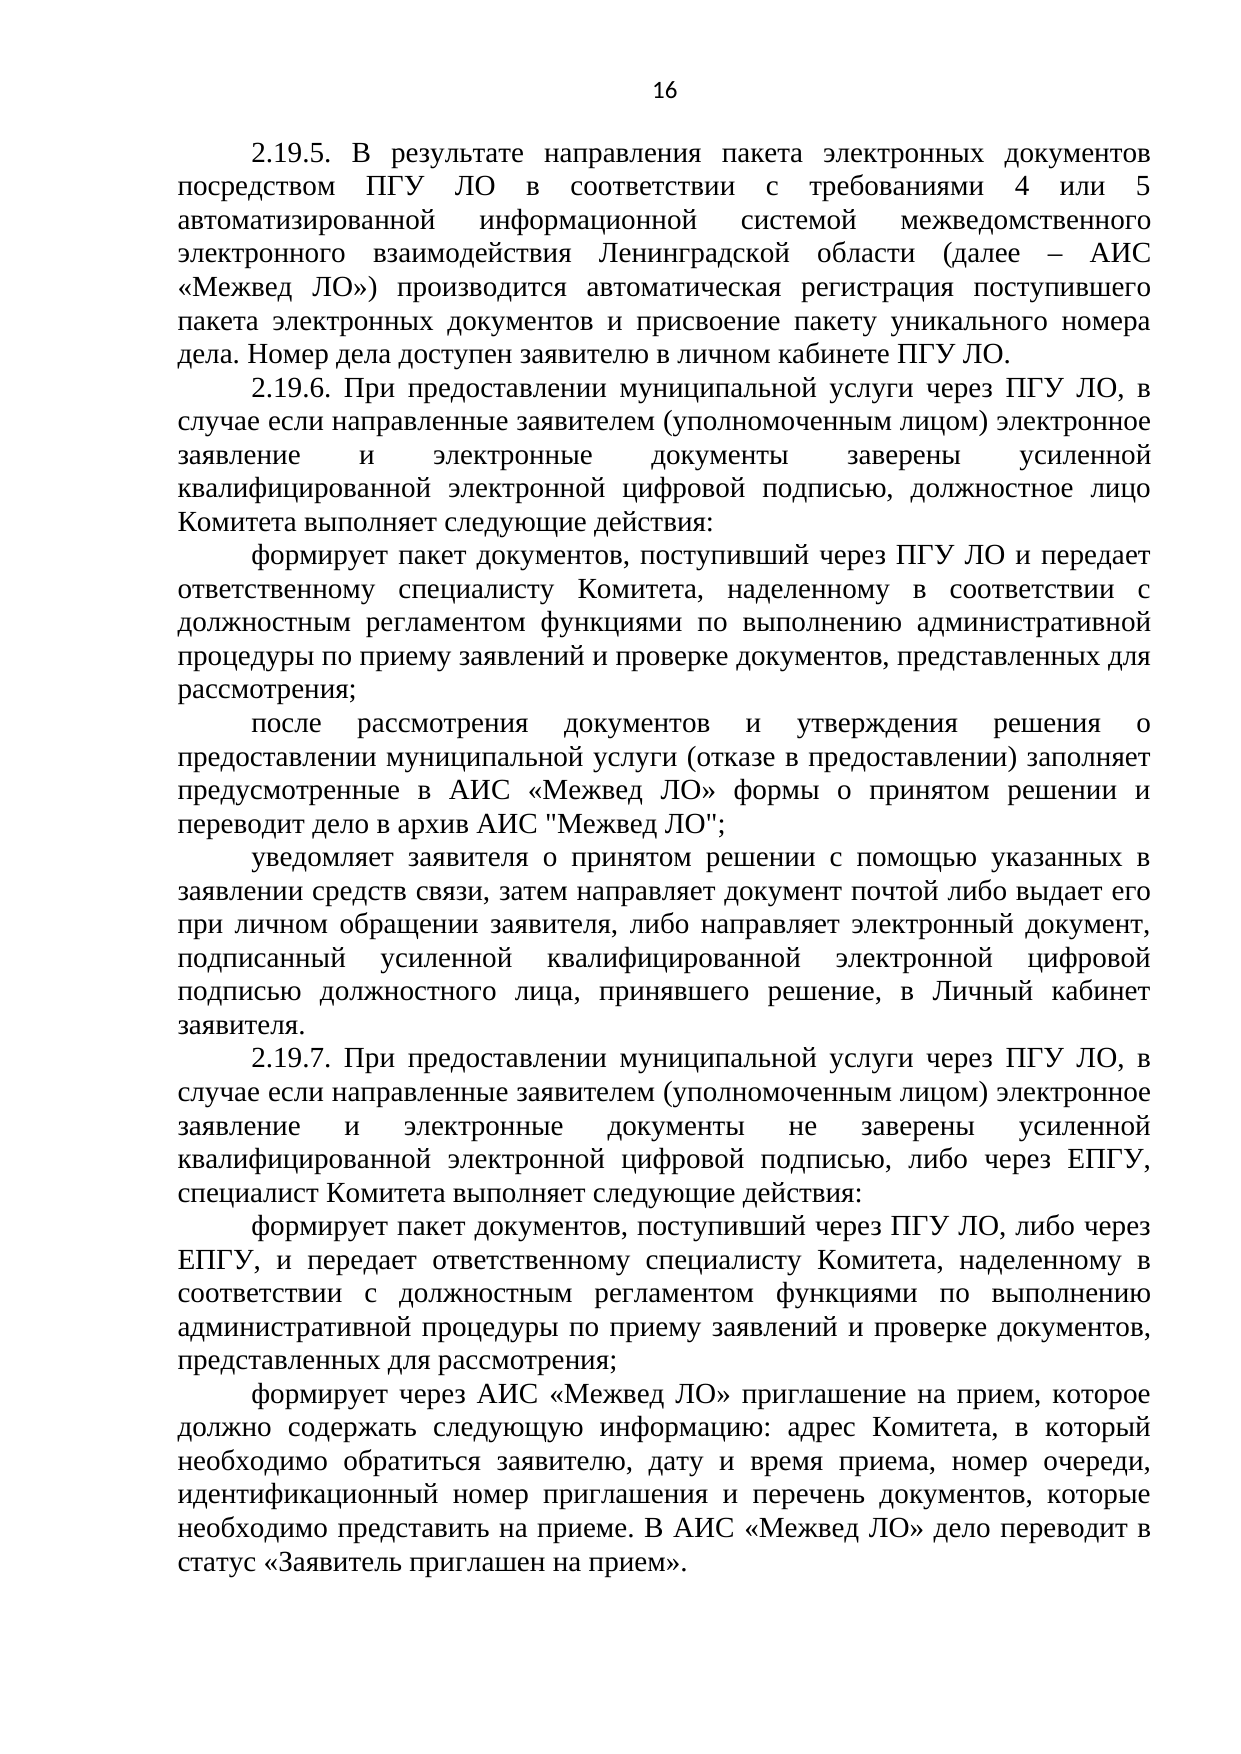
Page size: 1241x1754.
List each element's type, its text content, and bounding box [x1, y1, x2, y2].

text 2.19.5. В результате направления пакета электронных документов посредством ПГУ ЛО в соответствии с требованиями 4 или 5 автоматизированной информационной системой межведомственного электронного взаимодействия Ленинградской области (далее – АИС «Межвед ЛО») производится автоматическая регистрация поступившего пакета электронных документов и присвоение пакету уникального номера дела. Номер дела доступен заявителю в личном кабинете ПГУ ЛО. [177, 135, 1152, 370]
text 2.19.7. При предоставлении муниципальной услуги через ПГУ ЛО, в случае если направленные заявителем (уполномоченным лицом) электронное заявление и электронные документы не заверены усиленной квалифицированной электронной цифровой подписью, либо через ЕПГУ, специалист Комитета выполняет следующие действия: [177, 1041, 1152, 1208]
text 2.19.6. При предоставлении муниципальной услуги через ПГУ ЛО, в случае если направленные заявителем (уполномоченным лицом) электронное заявление и электронные документы заверены усиленной квалифицированной электронной цифровой подписью, должностное лицо Комитета выполняет следующие действия: [177, 370, 1152, 537]
text уведомляет заявителя о принятом решении с помощью указанных в заявлении средств связи, затем направляет документ почтой либо выдает его при личном обращении заявителя, либо направляет электронный документ, подписанный усиленной квалифицированной электронной цифровой подписью должностного лица, принявшего решение, в Личный кабинет заявителя. [177, 839, 1152, 1041]
text формирует пакет документов, поступивший через ПГУ ЛО, либо через ЕПГУ, и передает ответственному специалисту Комитета, наделенному в соответствии с должностным регламентом функциями по выполнению административной процедуры по приему заявлений и проверке документов, представленных для рассмотрения; [177, 1208, 1152, 1376]
text после рассмотрения документов и утверждения решения о предоставлении муниципальной услуги (отказе в предоставлении) заполняет предусмотренные в АИС «Межвед ЛО» формы о принятом решении и переводит дело в архив АИС "Межвед ЛО"; [177, 705, 1152, 839]
text формирует через АИС «Межвед ЛО» приглашение на прием, которое должно содержать следующую информацию: адрес Комитета, в который необходимо обратиться заявителю, дату и время приема, номер очереди, идентификационный номер приглашения и перечень документов, которые необходимо представить на приеме. В АИС «Межвед ЛО» дело переводит в статус «Заявитель приглашен на прием». [177, 1376, 1152, 1577]
text формирует пакет документов, поступивший через ПГУ ЛО и передает ответственному специалисту Комитета, наделенному в соответствии с должностным регламентом функциями по выполнению административной процедуры по приему заявлений и проверке документов, представленных для рассмотрения; [177, 537, 1152, 705]
